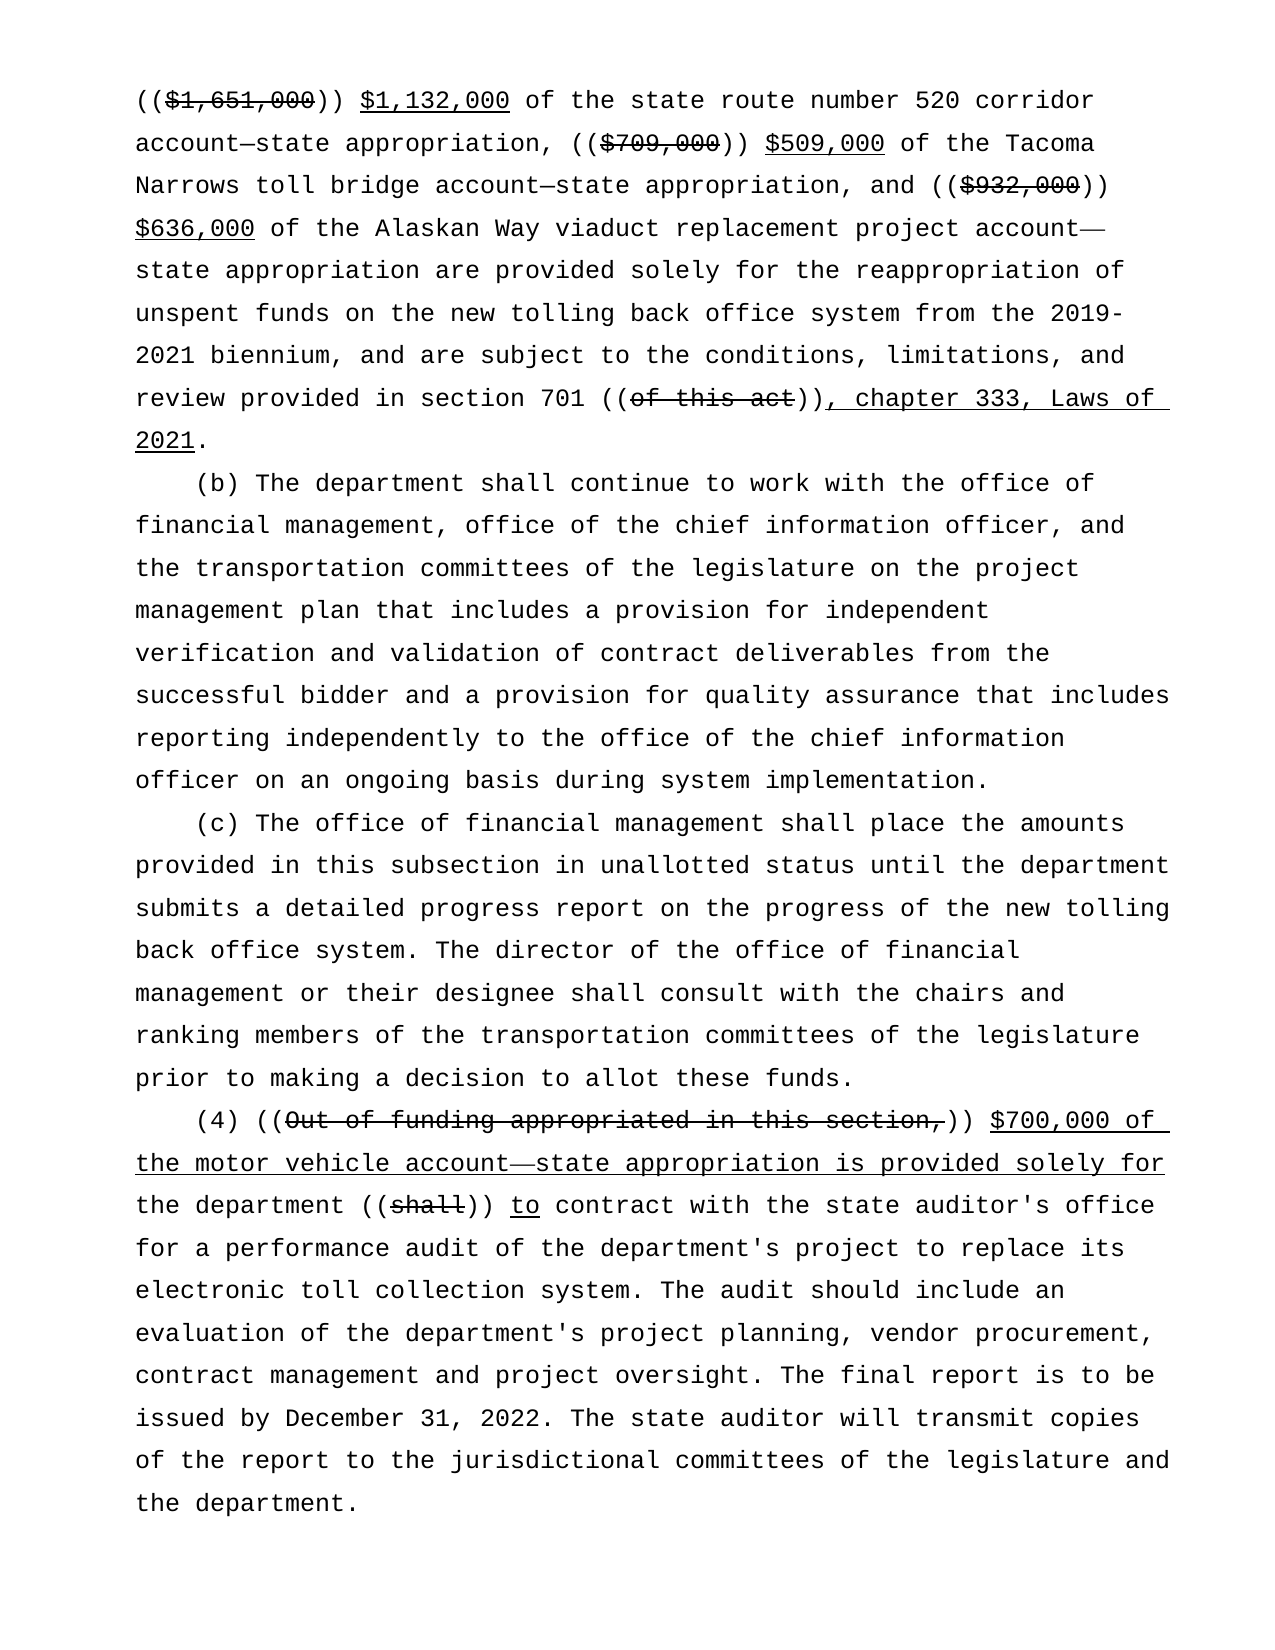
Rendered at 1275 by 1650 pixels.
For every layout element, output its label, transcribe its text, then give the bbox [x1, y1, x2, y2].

text (b) The department shall continue to work with the office of financial management, office of the chief information officer, and the transportation committees of the legislature on the project management plan that includes a provision for independent verification and validation of contract deliverables from the successful bidder and a provision for quality assurance that includes reporting independently to the office of the chief information officer on an ongoing basis during system implementation. [135, 457, 1170, 797]
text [135, 75, 1170, 457]
text (c) The office of financial management shall place the amounts provided in this subsection in unallotted status until the department submits a detailed progress report on the progress of the new tolling back office system. The director of the office of financial management or their designee shall consult with the chairs and ranking members of the transportation committees of the legislature prior to making a decision to allot these funds. [135, 797, 1170, 1095]
text (4) ((Out of funding appropriated in this section,)) $700,000 of the motor vehicle account—state appropriation is provided solely for the department ((shall)) to contract with the state auditor's office for a performance audit of the department's project to replace its electronic toll collection system. The audit should include an evaluation of the department's project planning, vendor procurement, contract management and project oversight. The final report is to be issued by December 31, 2022. The state auditor will transmit copies of the report to the jurisdictional committees of the legislature and the department. [135, 1095, 1170, 1520]
